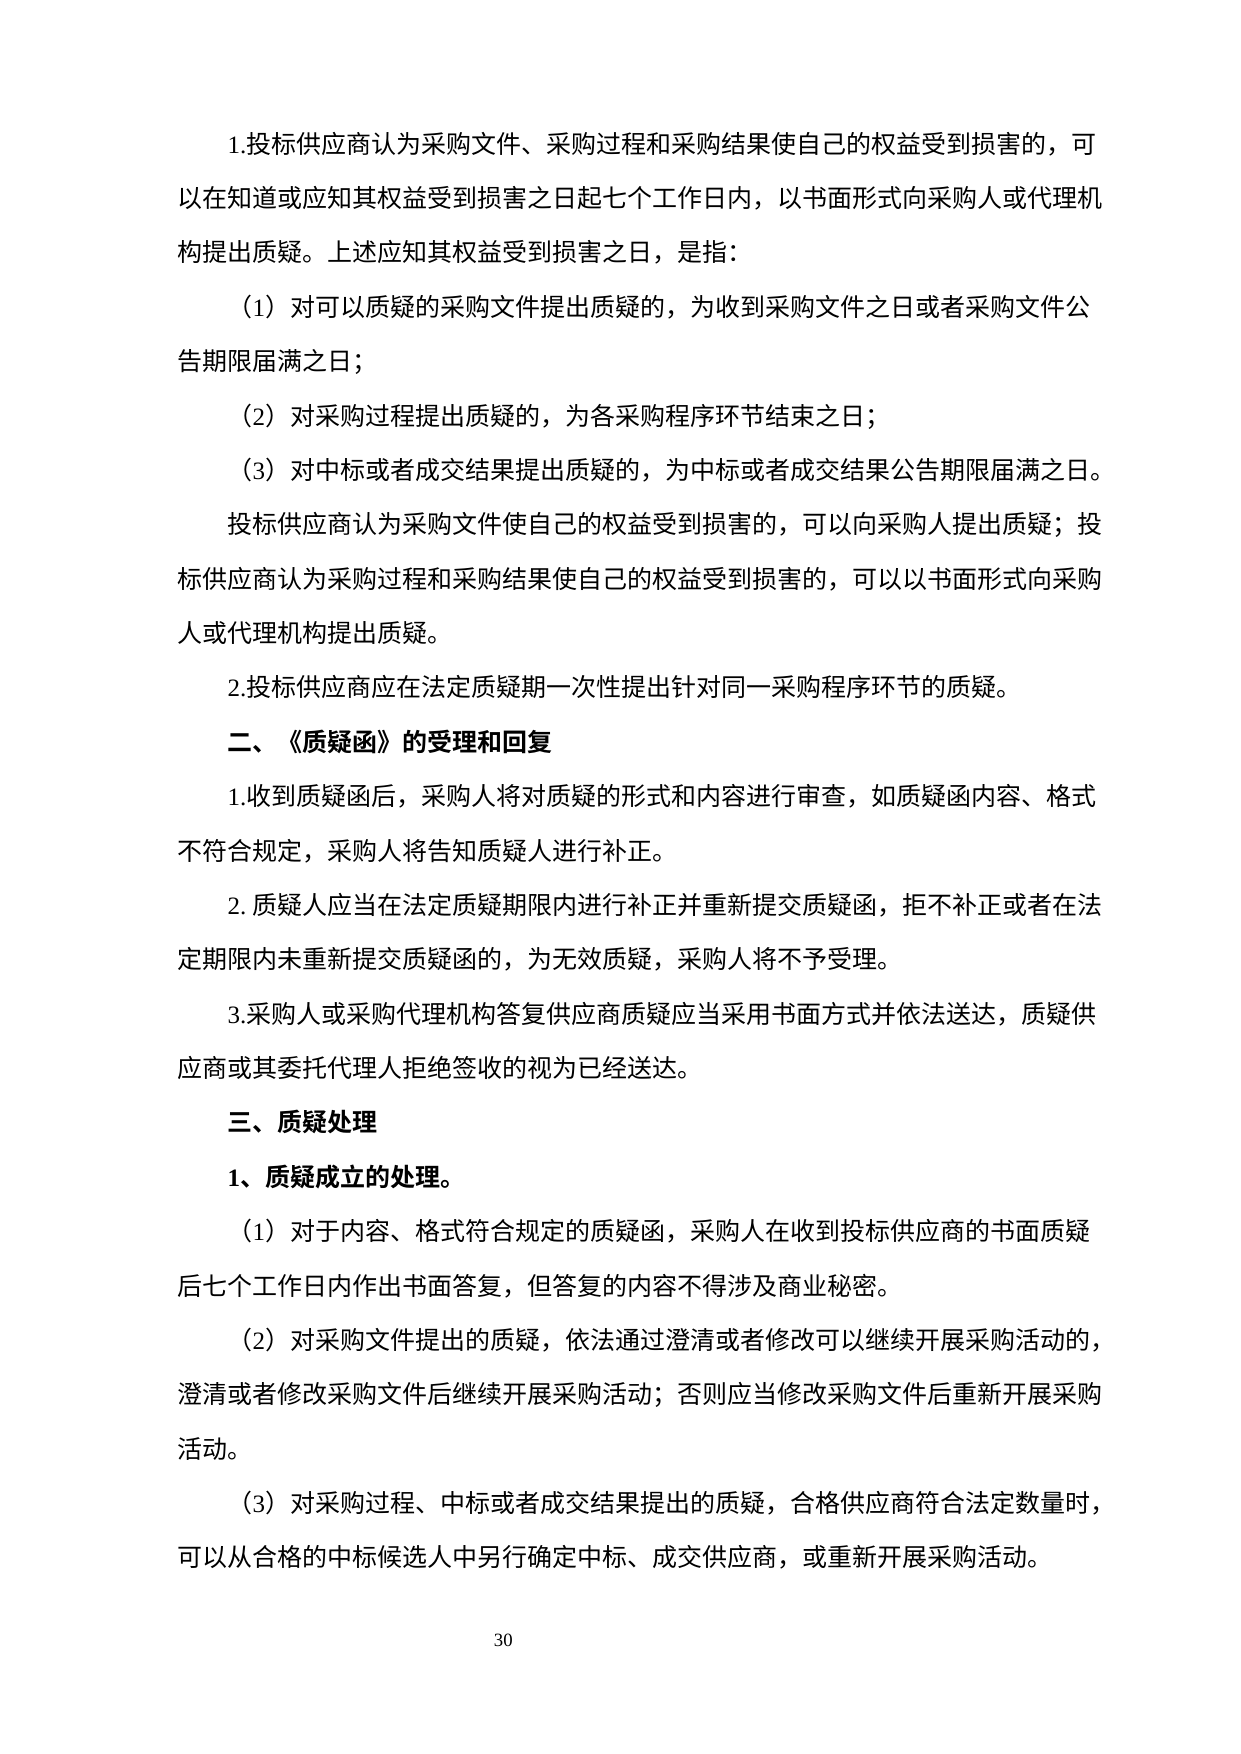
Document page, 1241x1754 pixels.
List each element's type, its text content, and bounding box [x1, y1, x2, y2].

text 1、质疑成立的处理。 [177, 1157, 1110, 1193]
text （1）对可以质疑的采购文件提出质疑的，为收到采购文件之日或者采购文件公告期限届满之日； [177, 287, 1110, 378]
text （3）对中标或者成交结果提出质疑的，为中标或者成交结果公告期限届满之日。 [177, 450, 1110, 487]
text （3）对采购过程、中标或者成交结果提出的质疑，合格供应商符合法定数量时，可以从合格的中标候选人中另行确定中标、成交供应商，或重新开展采购活动。 [177, 1483, 1110, 1574]
text （2）对采购文件提出的质疑，依法通过澄清或者修改可以继续开展采购活动的，澄清或者修改采购文件后继续开展采购活动；否则应当修改采购文件后重新开展采购活动。 [177, 1320, 1110, 1465]
text （2）对采购过程提出质疑的，为各采购程序环节结束之日； [177, 396, 1110, 432]
text 投标供应商认为采购文件使自己的权益受到损害的，可以向采购人提出质疑；投标供应商认为采购过程和采购结果使自己的权益受到损害的，可以以书面形式向采购人或代理机构提出质疑。 [177, 505, 1110, 650]
text 3.采购人或采购代理机构答复供应商质疑应当采用书面方式并依法送达，质疑供应商或其委托代理人拒绝签收的视为已经送达。 [177, 994, 1110, 1085]
text 三、质疑处理 [177, 1103, 1110, 1139]
text 2. 质疑人应当在法定质疑期限内进行补正并重新提交质疑函，拒不补正或者在法定期限内未重新提交质疑函的，为无效质疑，采购人将不予受理。 [177, 885, 1110, 976]
text 二、《质疑函》的受理和回复 [177, 722, 1110, 758]
text 1.收到质疑函后，采购人将对质疑的形式和内容进行审查，如质疑函内容、格式不符合规定，采购人将告知质疑人进行补正。 [177, 777, 1110, 867]
text （1）对于内容、格式符合规定的质疑函，采购人在收到投标供应商的书面质疑后七个工作日内作出书面答复，但答复的内容不得涉及商业秘密。 [177, 1212, 1110, 1302]
text 2.投标供应商应在法定质疑期一次性提出针对同一采购程序环节的质疑。 [177, 668, 1110, 704]
text 1.投标供应商认为采购文件、采购过程和采购结果使自己的权益受到损害的，可以在知道或应知其权益受到损害之日起七个工作日内，以书面形式向采购人或代理机构提出质疑。上述应知其权益受到损害之日，是指： [177, 124, 1110, 269]
